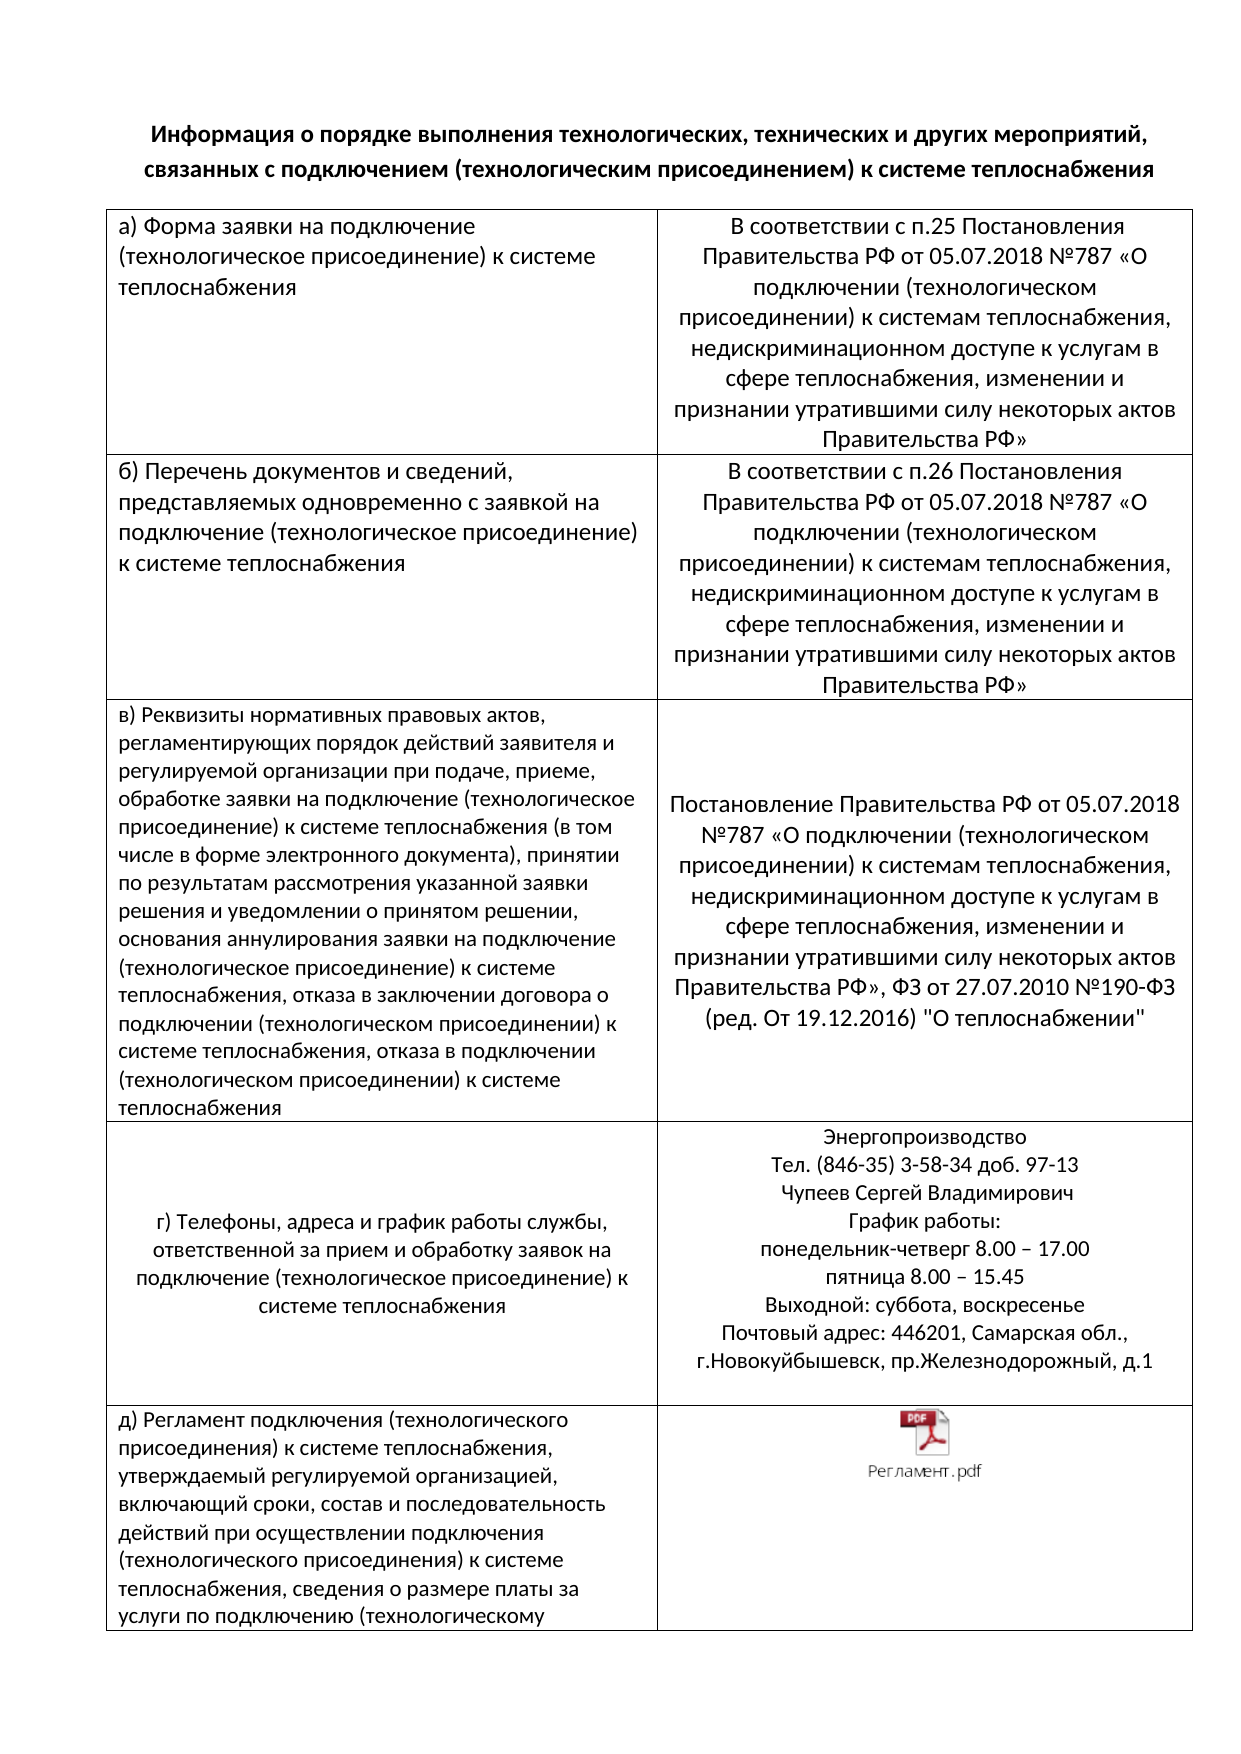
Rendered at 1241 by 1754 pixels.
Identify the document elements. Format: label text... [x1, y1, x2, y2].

table_cell Постановление Правительства РФ от 05.07.2018 №787 «О подключении (технологическом присоединении) к системам теплоснабжения, недискриминационном доступе к услугам в сфере теплоснабжения, изменении и признании утратившими силу некоторых актов Правительства РФ», ФЗ от 27.07.2010 №190-ФЗ (ред. От 19.12.2016) "О теплоснабжении" [658, 700, 1192, 1121]
table_cell в) Реквизиты нормативных правовых актов, регламентирующих порядок действий заявителя и регулируемой организации при подаче, приеме, обработке заявки на подключение (технологическое присоединение) к системе теплоснабжения (в том числе в форме электронного документа), принятии по результатам рассмотрения указанной заявки решения и уведомлении о принятом решении, основания аннулирования заявки на подключение (технологическое присоединение) к системе теплоснабжения, отказа в заключении договора о подключении (технологическом присоединении) к системе теплоснабжения, отказа в подключении (технологическом присоединении) к системе теплоснабжения [107, 700, 657, 1121]
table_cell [107, 1406, 657, 1630]
table_cell Энергопроизводство Тел. (846-35) 3-58-34 доб. 97-13 Чупеев Сергей Владимирович График работы: понедельник-четверг 8.00 – 17.00 пятница 8.00 – 15.45 Выходной: суббота, воскресенье Почтовый адрес: 446201, Самарская обл., г.Новокуйбышевск, пр.Железнодорожный, д.1 [658, 1122, 1192, 1404]
table_cell б) Перечень документов и сведений, представляемых одновременно с заявкой на подключение (технологическое присоединение) к системе теплоснабжения [107, 455, 657, 699]
table_cell В соответствии с п.26 Постановления Правительства РФ от 05.07.2018 №787 «О подключении (технологическом присоединении) к системам теплоснабжения, недискриминационном доступе к услугам в сфере теплоснабжения, изменении и признании утратившими силу некоторых актов Правительства РФ» [658, 455, 1192, 699]
table_cell г) Телефоны, адреса и график работы службы, ответственной за прием и обработку заявок на подключение (технологическое присоединение) к системе теплоснабжения [107, 1122, 657, 1404]
table_header а) Форма заявки на подключение (технологическое присоединение) к системе теплоснабжения [107, 210, 657, 454]
table_header В соответствии с п.25 Постановления Правительства РФ от 05.07.2018 №787 «О подключении (технологическом присоединении) к системам теплоснабжения, недискриминационном доступе к услугам в сфере теплоснабжения, изменении и признании утратившими силу некоторых актов Правительства РФ» [658, 210, 1192, 454]
table_cell [658, 1406, 1192, 1630]
text Информация о порядке выполнения технологических, технических и других мероприятий, связанных с подключением (технологическим присоединением) к системе теплоснабжения [118, 118, 1181, 184]
